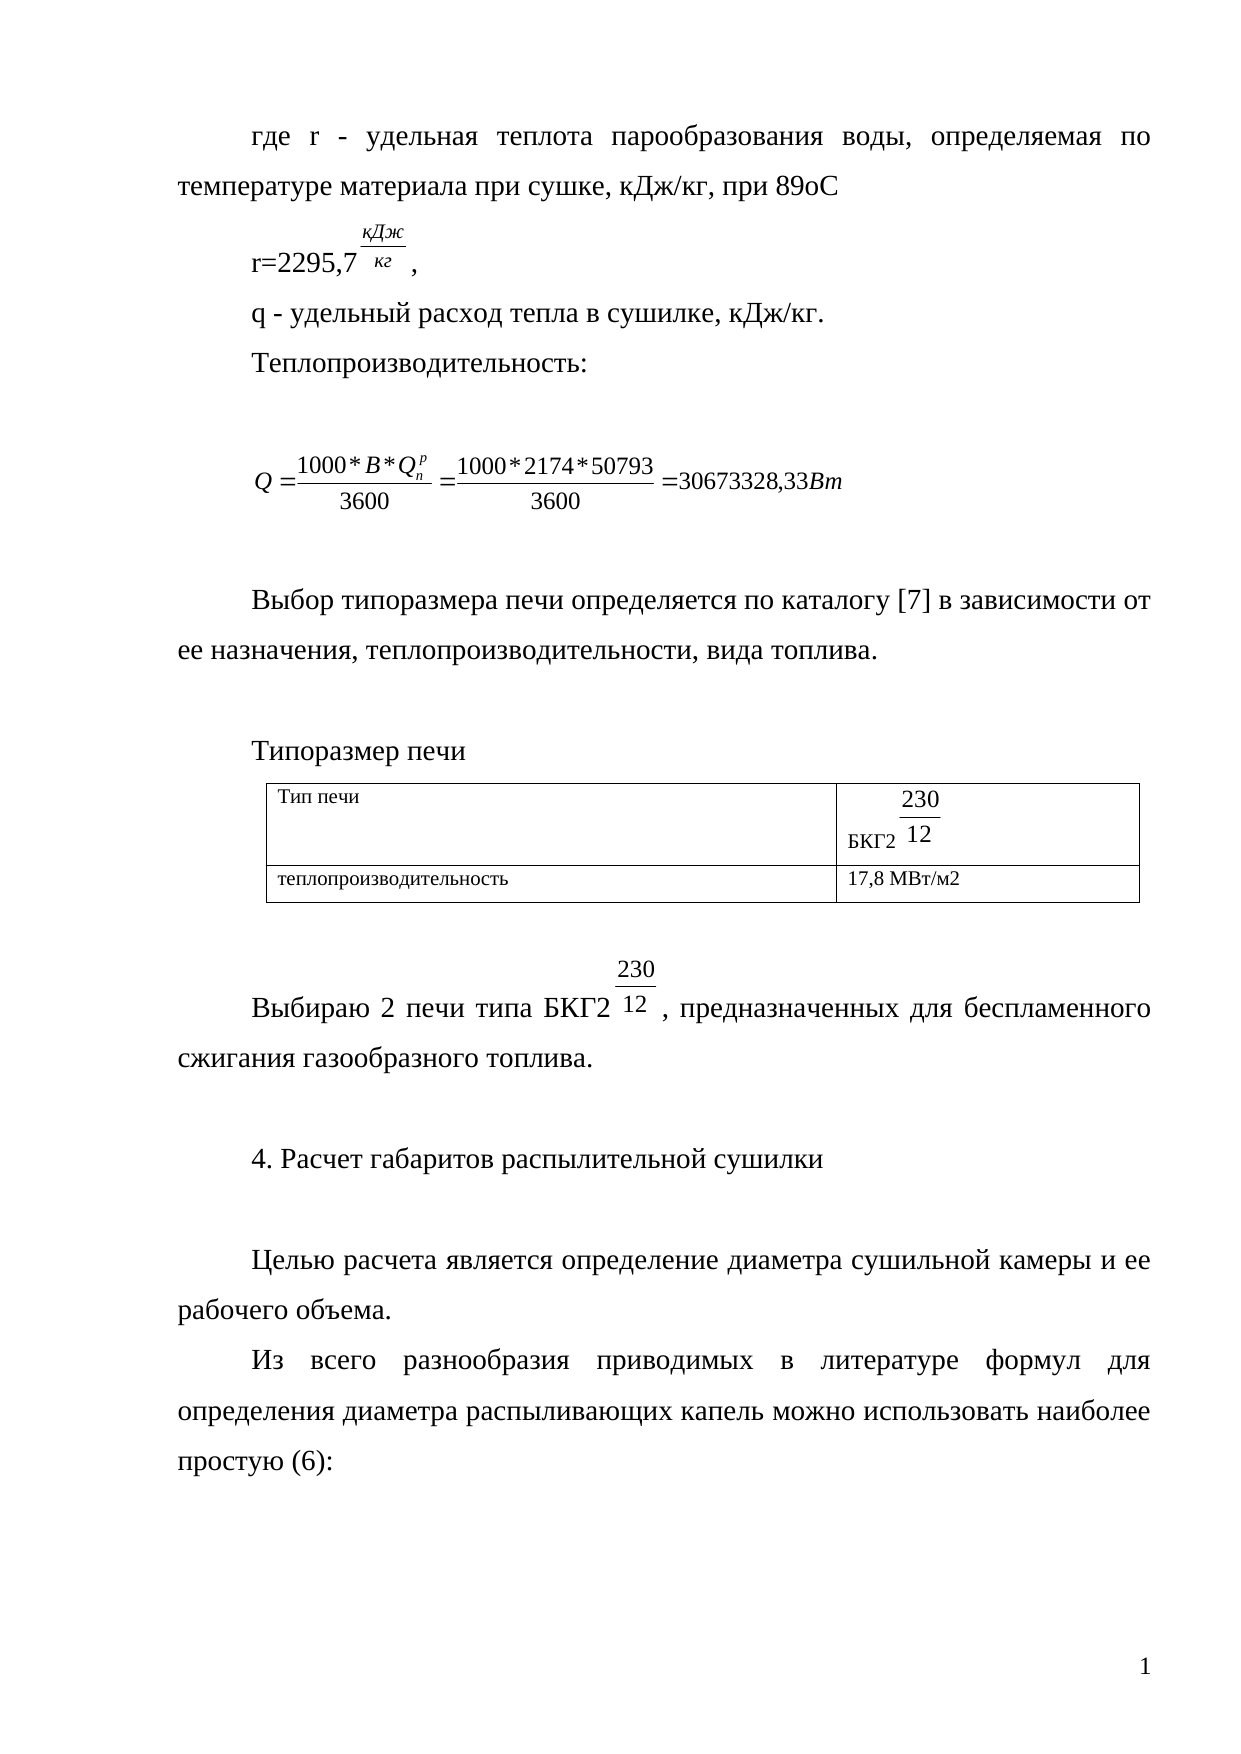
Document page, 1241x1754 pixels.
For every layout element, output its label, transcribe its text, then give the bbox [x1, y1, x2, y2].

text Типоразмер печи [177, 733, 1152, 766]
table_header Тип печи [267, 784, 836, 865]
text Выбираю 2 печи типа БКГ2, предназначенных для беспламенного сжигания газообразного топлива. [177, 953, 1152, 1074]
text Целью расчета является определение диаметра сушильной камеры и ее рабочего объема. [177, 1242, 1152, 1326]
table_cell 17,8 МВт/м2 [837, 866, 1139, 902]
table_cell теплопроизводительность [267, 866, 836, 902]
text Выбор типоразмера печи определяется по каталогу [7] в зависимости от ее назначения, теплопроизводительности, вида топлива. [177, 582, 1152, 666]
text r=2295,7, [177, 219, 1152, 278]
text q - удельный расход тепла в сушилке, кДж/кг. [177, 295, 1152, 328]
text Теплопроизводительность: [177, 345, 1152, 379]
table_header БКГ2 [837, 784, 1139, 865]
text 4. Расчет габаритов распылительной сушилки [177, 1141, 1152, 1175]
text Из всего разнообразия приводимых в литературе формул для определения диаметра распыливающих капель можно использовать наиболее простую (6): [177, 1342, 1152, 1477]
text где r - удельная теплота парообразования воды, определяемая по температуре материала при сушке, кДж/кг, при 89оС [177, 118, 1152, 202]
